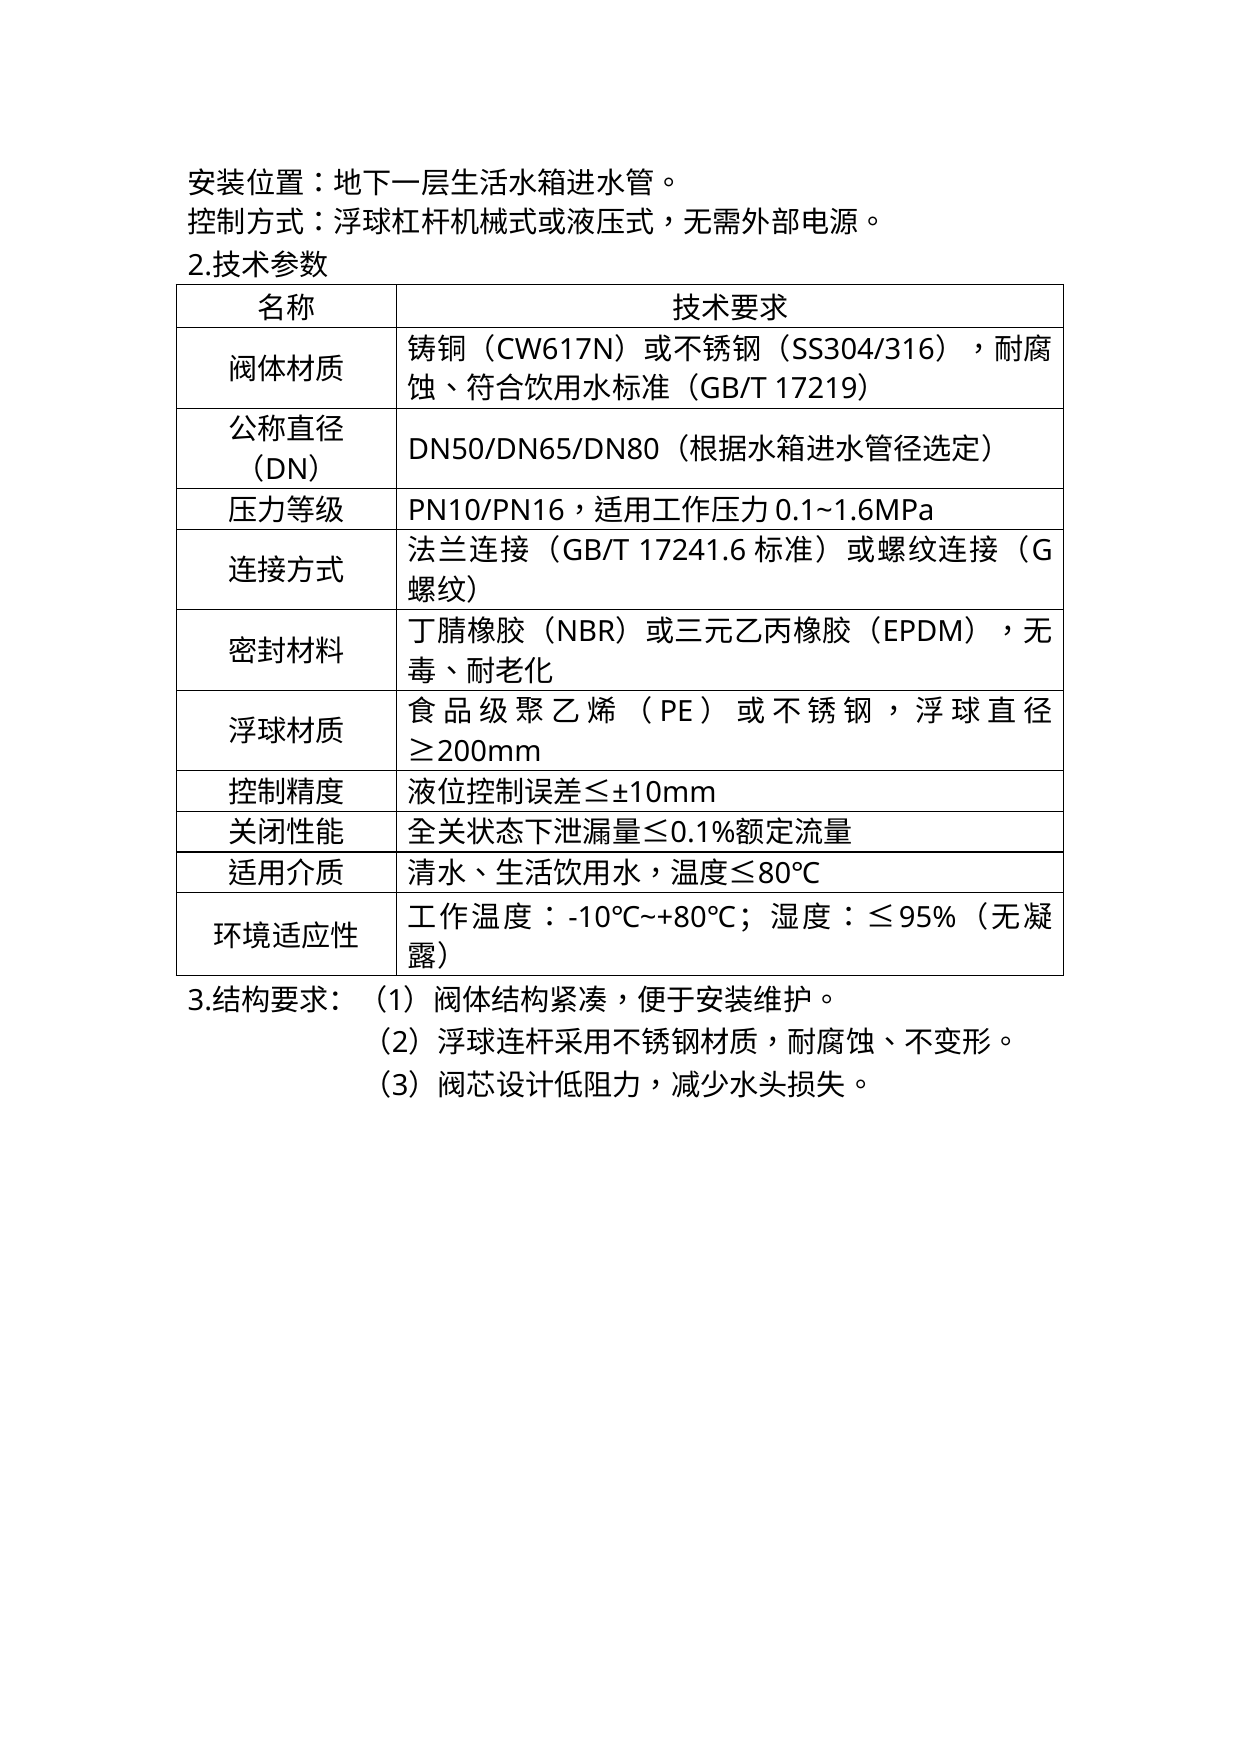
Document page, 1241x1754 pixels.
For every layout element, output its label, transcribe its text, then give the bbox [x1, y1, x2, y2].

table_cell 铸铜（CW617N）或不锈钢（SS304/316），耐腐蚀、符合饮用水标准（GB/T 17219） [397, 328, 1063, 407]
table_cell 环境适应性 [177, 893, 396, 975]
table_cell 密封材料 [177, 610, 396, 689]
table_cell 全关状态下泄漏量≤0.1%额定流量 [397, 812, 1063, 851]
table_cell 阀体材质 [177, 328, 396, 407]
table_header 名称 [177, 285, 396, 327]
text 安装位置：地下一层生活水箱进水管。 [187, 162, 1053, 202]
table_header 技术要求 [397, 285, 1063, 327]
text （2）浮球连杆采用不锈钢材质，耐腐蚀、不变形。 [187, 1019, 1053, 1061]
table_cell 工作温度：-10℃~+80℃；湿度：≤95%（无凝露） [397, 893, 1063, 975]
table_cell 法兰连接（GB/T 17241.6标准）或螺纹连接（G螺纹） [397, 530, 1063, 609]
table_cell DN50/DN65/DN80（根据水箱进水管径选定） [397, 409, 1063, 488]
list 控制方式：浮球杠杆机械式或液压式，无需外部电源。 [187, 202, 1053, 241]
table_cell 关闭性能 [177, 812, 396, 851]
table_cell 丁腈橡胶（NBR）或三元乙丙橡胶（EPDM），无毒、耐老化 [397, 610, 1063, 689]
table_cell 浮球材质 [177, 691, 396, 770]
table_cell 连接方式 [177, 530, 396, 609]
table_cell 液位控制误差≤±10mm [397, 771, 1063, 811]
table_cell PN10/PN16，适用工作压力0.1~1.6MPa [397, 489, 1063, 529]
table_cell 控制精度 [177, 771, 396, 811]
list 2.技术参数 [187, 241, 1053, 284]
table_cell 适用介质 [177, 853, 396, 892]
table_cell 食品级聚乙烯（PE）或不锈钢，浮球直径≥200mm [397, 691, 1063, 770]
text 3.结构要求：（1）阀体结构紧凑，便于安装维护。 [187, 976, 1053, 1019]
table_cell 清水、生活饮用水，温度≤80℃ [397, 853, 1063, 892]
table_cell 公称直径（DN） [177, 409, 396, 488]
text （3）阀芯设计低阻力，减少水头损失。 [187, 1061, 1053, 1103]
table_cell 压力等级 [177, 489, 396, 529]
